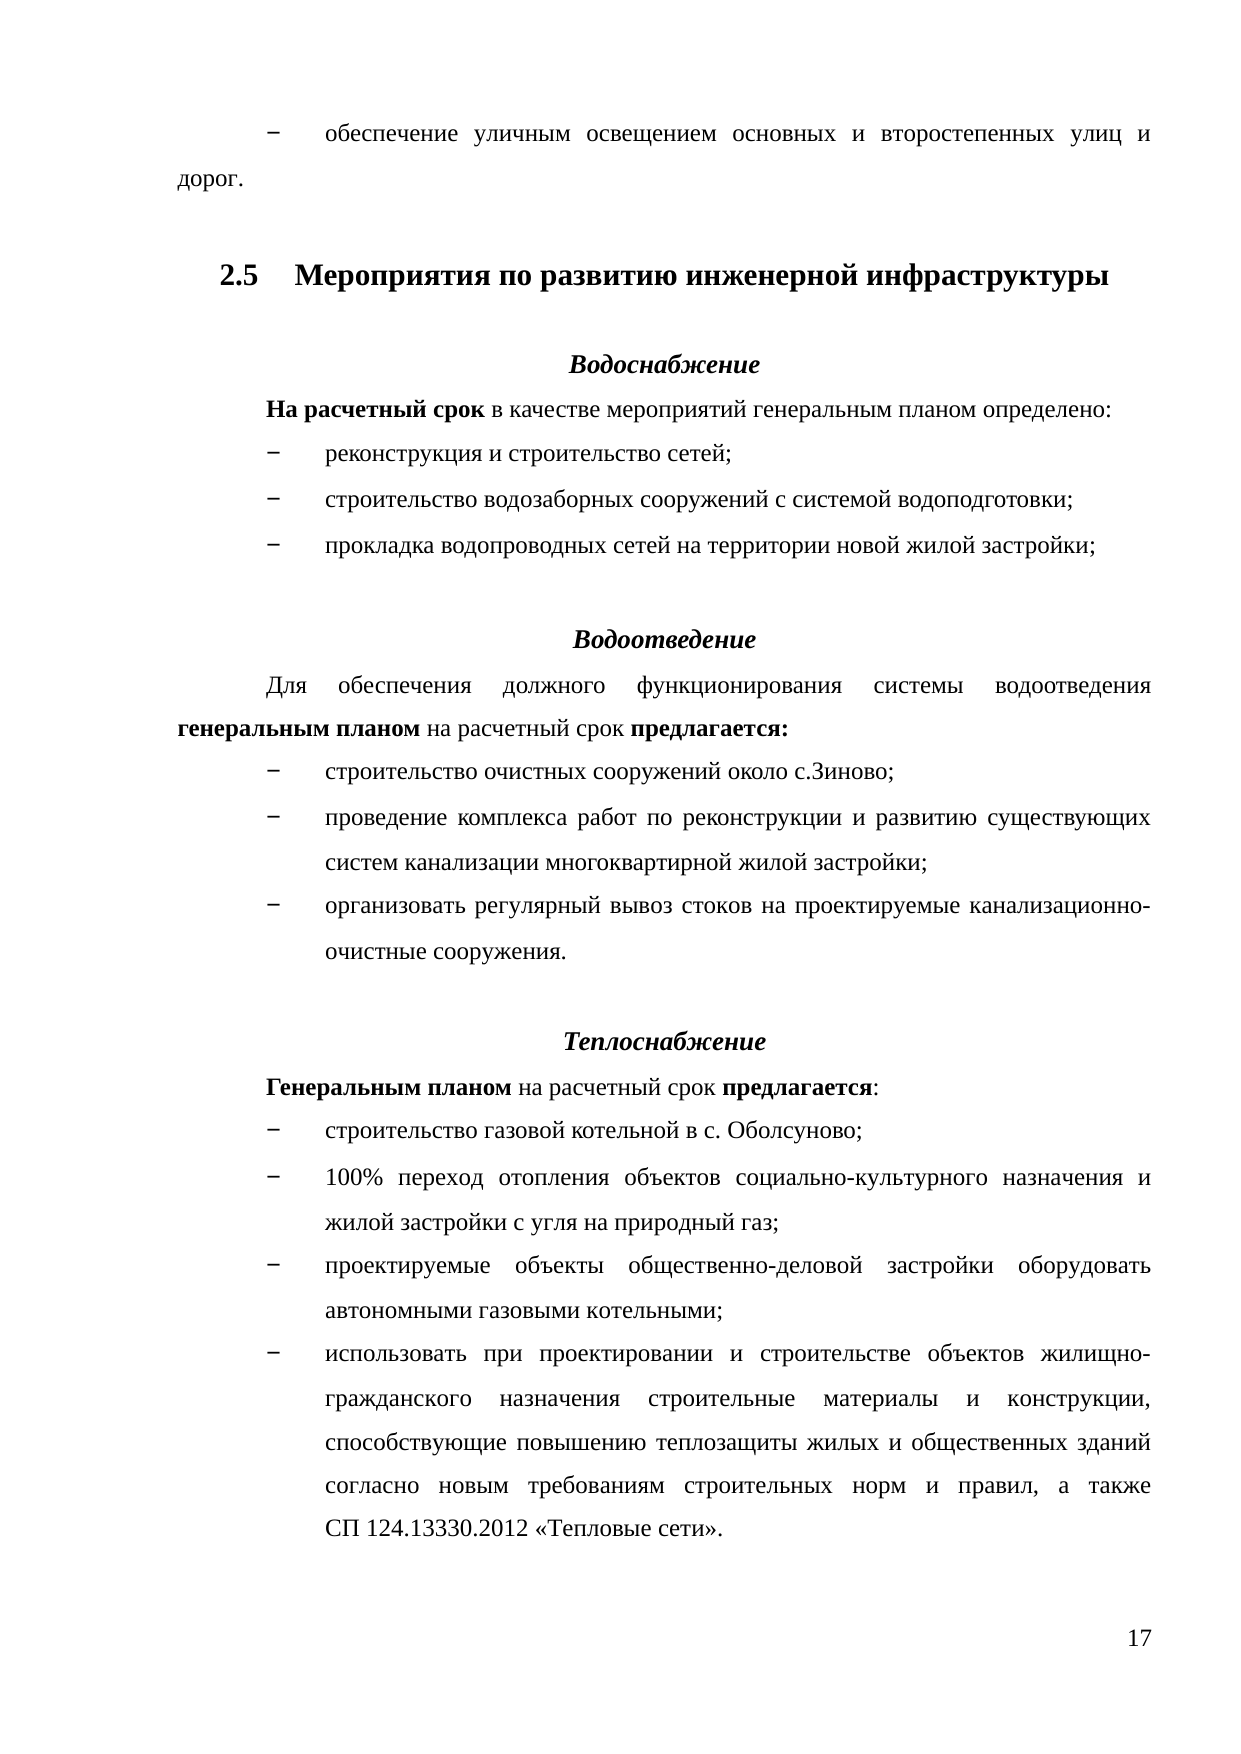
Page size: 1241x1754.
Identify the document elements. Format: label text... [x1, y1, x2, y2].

list обеспечение уличным освещением основных и второстепенных улиц и дорог. [177, 118, 1152, 192]
list строительство газовой котельной в с. Оболсуново; [266, 1115, 1152, 1146]
list строительство водозаборных сооружений с системой водоподготовки; [177, 484, 1152, 515]
list 100% переход отопления объектов социально-культурного назначения и жилой застройки с угля на природный газ; [266, 1162, 1152, 1236]
list строительство очистных сооружений около с.Зиново; [266, 756, 1152, 787]
list проведение комплекса работ по реконструкции и развитию существующих систем канализации многоквартирной жилой застройки; [266, 802, 1152, 876]
text Для обеспечения должного функционирования системы водоотведения генеральным планом на расчетный срок предлагается: [177, 670, 1152, 742]
text Водоснабжение [177, 348, 1152, 379]
text Теплоснабжение [177, 1026, 1152, 1057]
list На расчетный срок в качестве мероприятий генеральным планом определено: [177, 394, 1152, 423]
list организовать регулярный вывоз стоков на проектируемые канализационно-очистные сооружения. [266, 891, 1152, 964]
list проектируемые объекты общественно-деловой застройки оборудовать автономными газовыми котельными; [266, 1250, 1152, 1324]
list реконструкция и строительство сетей; [177, 438, 1152, 468]
list прокладка водопроводных сетей на территории новой жилой застройки; [177, 530, 1152, 561]
text Генеральным планом на расчетный срок предлагается: [177, 1072, 1152, 1101]
subtitle Мероприятия по развитию инженерной инфраструктуры [177, 256, 1152, 292]
text Водоотведение [177, 623, 1152, 654]
list использовать при проектировании и строительстве объектов жилищно-гражданского назначения строительные материалы и конструкции, способствующие повышению теплозащиты жилых и общественных зданий согласно новым требованиям строительных норм и правил, а также СП 124.13330.2012 «Тепловые сети». [266, 1338, 1152, 1542]
